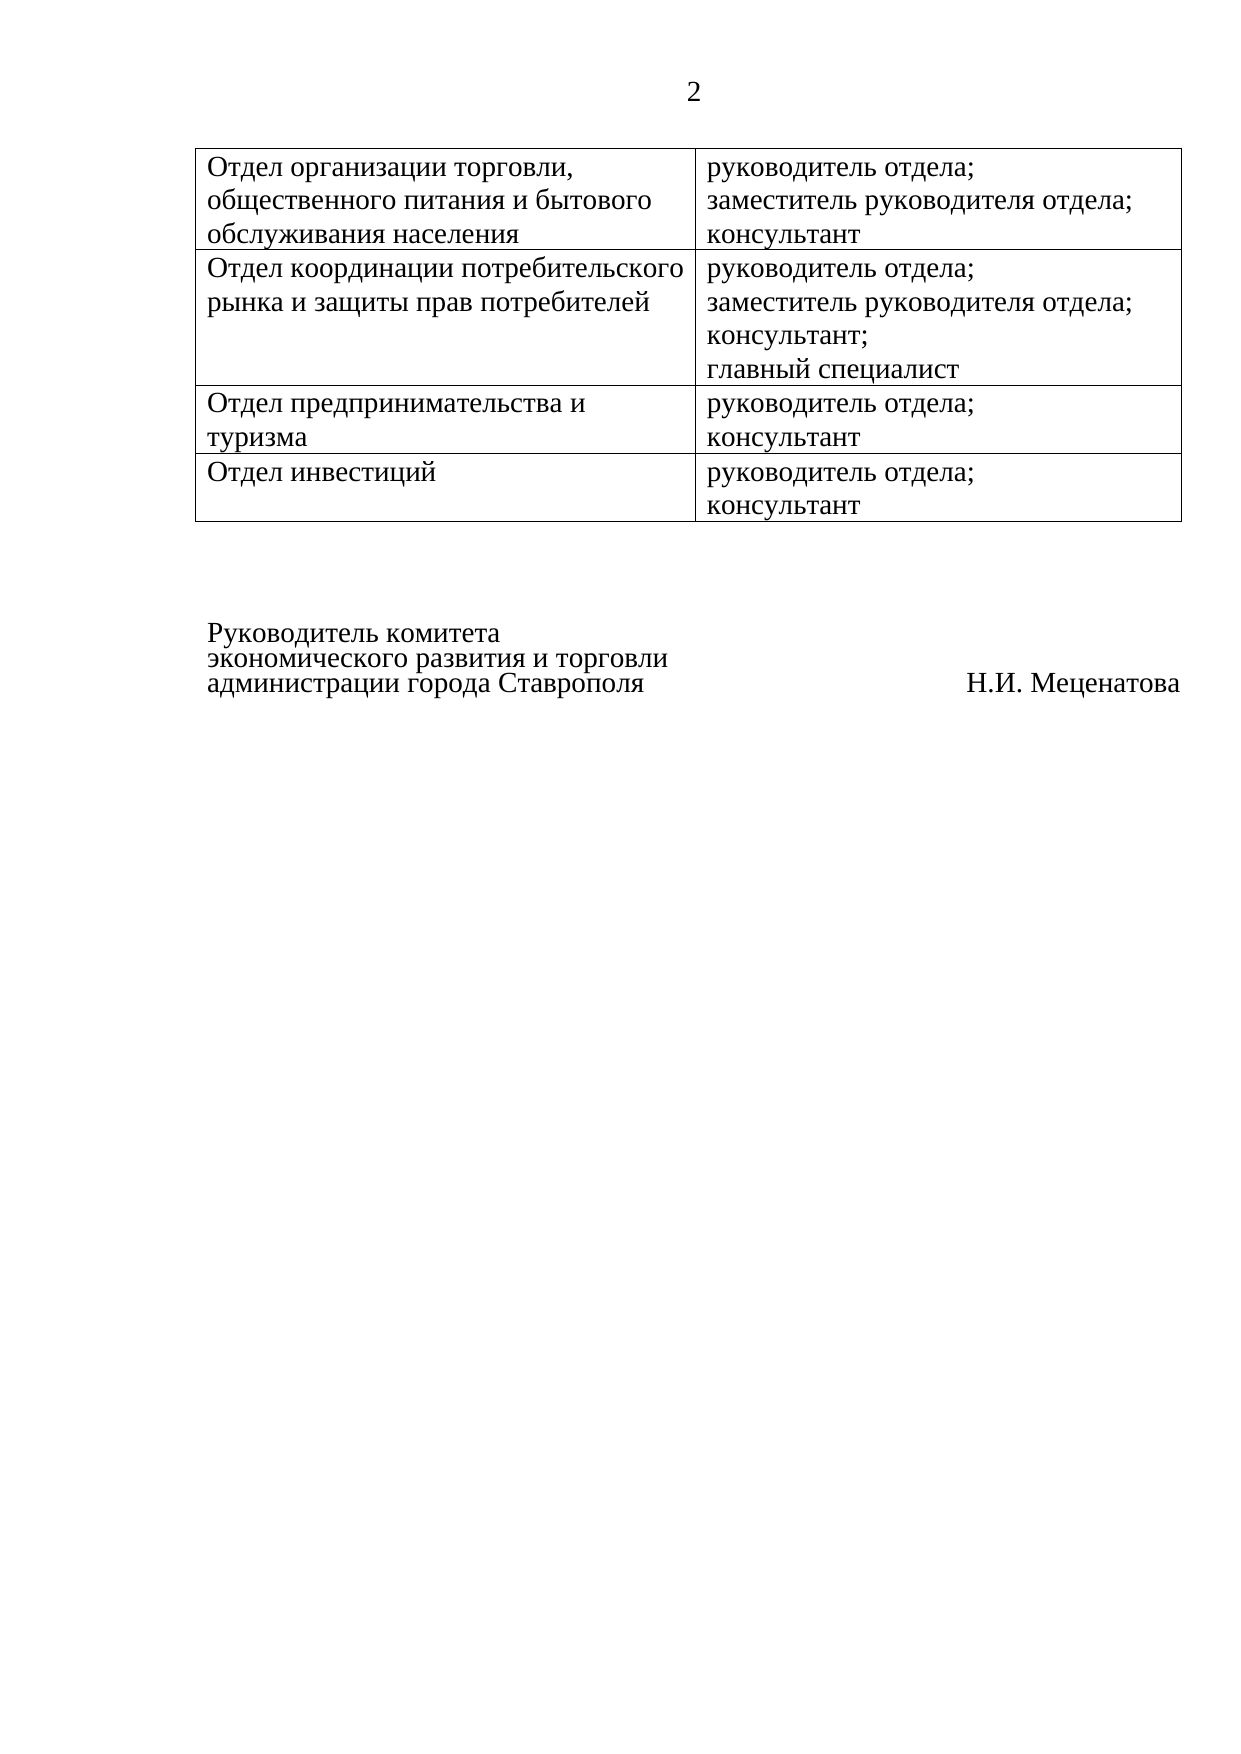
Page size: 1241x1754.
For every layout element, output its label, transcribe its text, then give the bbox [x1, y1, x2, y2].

table_cell руководитель отдела; консультант [696, 454, 1181, 521]
text администрации города Ставрополя Н.И. Меценатова [207, 672, 1181, 697]
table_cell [696, 250, 1181, 384]
table_cell руководитель отдела; консультант [696, 386, 1181, 453]
text Руководитель комитета [207, 622, 1181, 647]
table_cell Отдел предпринимательства и туризма [196, 386, 695, 453]
table_cell руководитель отдела; заместитель руководителя отдела; консультант [696, 149, 1181, 249]
table_cell Отдел организации торговли, общественного питания и бытового обслуживания населения [196, 149, 695, 249]
text экономического развития и торговли [207, 647, 1181, 672]
table_cell Отдел координации потребительского рынка и защиты прав потребителей [196, 250, 695, 384]
table_cell Отдел инвестиций [196, 454, 695, 521]
